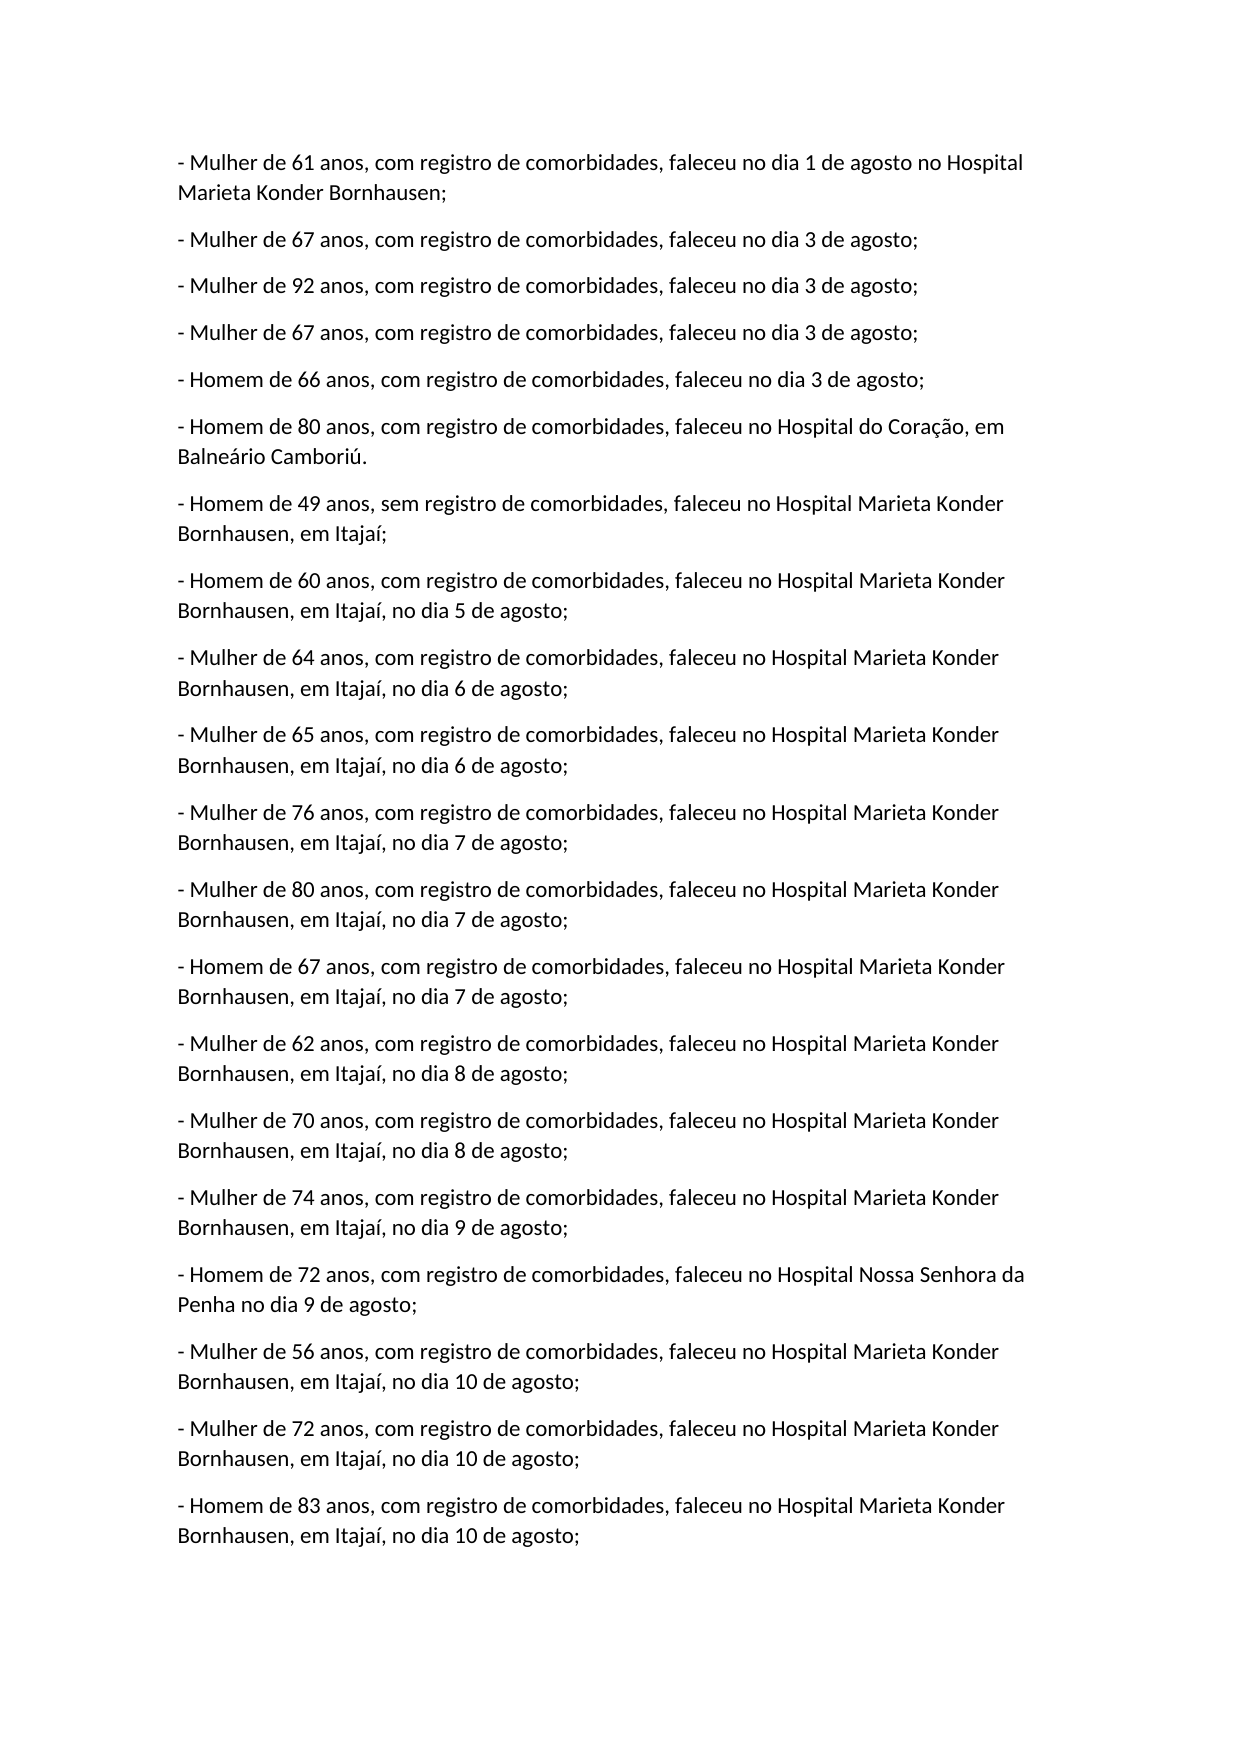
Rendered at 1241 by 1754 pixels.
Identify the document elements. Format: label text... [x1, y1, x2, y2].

text - Homem de 83 anos, com registro de comorbidades, faleceu no Hospital Marieta Konder Bornhausen, em Itajaí, no dia 10 de agosto; [177, 1491, 1063, 1549]
text - Mulher de 56 anos, com registro de comorbidades, faleceu no Hospital Marieta Konder Bornhausen, em Itajaí, no dia 10 de agosto; [177, 1337, 1063, 1395]
text - Mulher de 64 anos, com registro de comorbidades, faleceu no Hospital Marieta Konder Bornhausen, em Itajaí, no dia 6 de agosto; [177, 643, 1063, 702]
text - Mulher de 70 anos, com registro de comorbidades, faleceu no Hospital Marieta Konder Bornhausen, em Itajaí, no dia 8 de agosto; [177, 1106, 1063, 1164]
text - Homem de 49 anos, sem registro de comorbidades, faleceu no Hospital Marieta Konder Bornhausen, em Itajaí; [177, 489, 1063, 547]
text - Homem de 72 anos, com registro de comorbidades, faleceu no Hospital Nossa Senhora da Penha no dia 9 de agosto; [177, 1260, 1063, 1318]
text - Mulher de 67 anos, com registro de comorbidades, faleceu no dia 3 de agosto; [177, 225, 1063, 253]
text - Mulher de 76 anos, com registro de comorbidades, faleceu no Hospital Marieta Konder Bornhausen, em Itajaí, no dia 7 de agosto; [177, 798, 1063, 856]
text - Homem de 80 anos, com registro de comorbidades, faleceu no Hospital do Coração, em Balneário Camboriú. [177, 412, 1063, 470]
text - Mulher de 80 anos, com registro de comorbidades, faleceu no Hospital Marieta Konder Bornhausen, em Itajaí, no dia 7 de agosto; [177, 875, 1063, 933]
text - Mulher de 74 anos, com registro de comorbidades, faleceu no Hospital Marieta Konder Bornhausen, em Itajaí, no dia 9 de agosto; [177, 1183, 1063, 1241]
text - Mulher de 61 anos, com registro de comorbidades, faleceu no dia 1 de agosto no Hospital Marieta Konder Bornhausen; [177, 148, 1063, 206]
text - Homem de 66 anos, com registro de comorbidades, faleceu no dia 3 de agosto; [177, 365, 1063, 393]
text - Homem de 67 anos, com registro de comorbidades, faleceu no Hospital Marieta Konder Bornhausen, em Itajaí, no dia 7 de agosto; [177, 952, 1063, 1010]
text - Mulher de 65 anos, com registro de comorbidades, faleceu no Hospital Marieta Konder Bornhausen, em Itajaí, no dia 6 de agosto; [177, 721, 1063, 779]
text - Homem de 60 anos, com registro de comorbidades, faleceu no Hospital Marieta Konder Bornhausen, em Itajaí, no dia 5 de agosto; [177, 566, 1063, 624]
text - Mulher de 62 anos, com registro de comorbidades, faleceu no Hospital Marieta Konder Bornhausen, em Itajaí, no dia 8 de agosto; [177, 1029, 1063, 1087]
text - Mulher de 67 anos, com registro de comorbidades, faleceu no dia 3 de agosto; [177, 318, 1063, 346]
text - Mulher de 92 anos, com registro de comorbidades, faleceu no dia 3 de agosto; [177, 272, 1063, 299]
text - Mulher de 72 anos, com registro de comorbidades, faleceu no Hospital Marieta Konder Bornhausen, em Itajaí, no dia 10 de agosto; [177, 1414, 1063, 1472]
